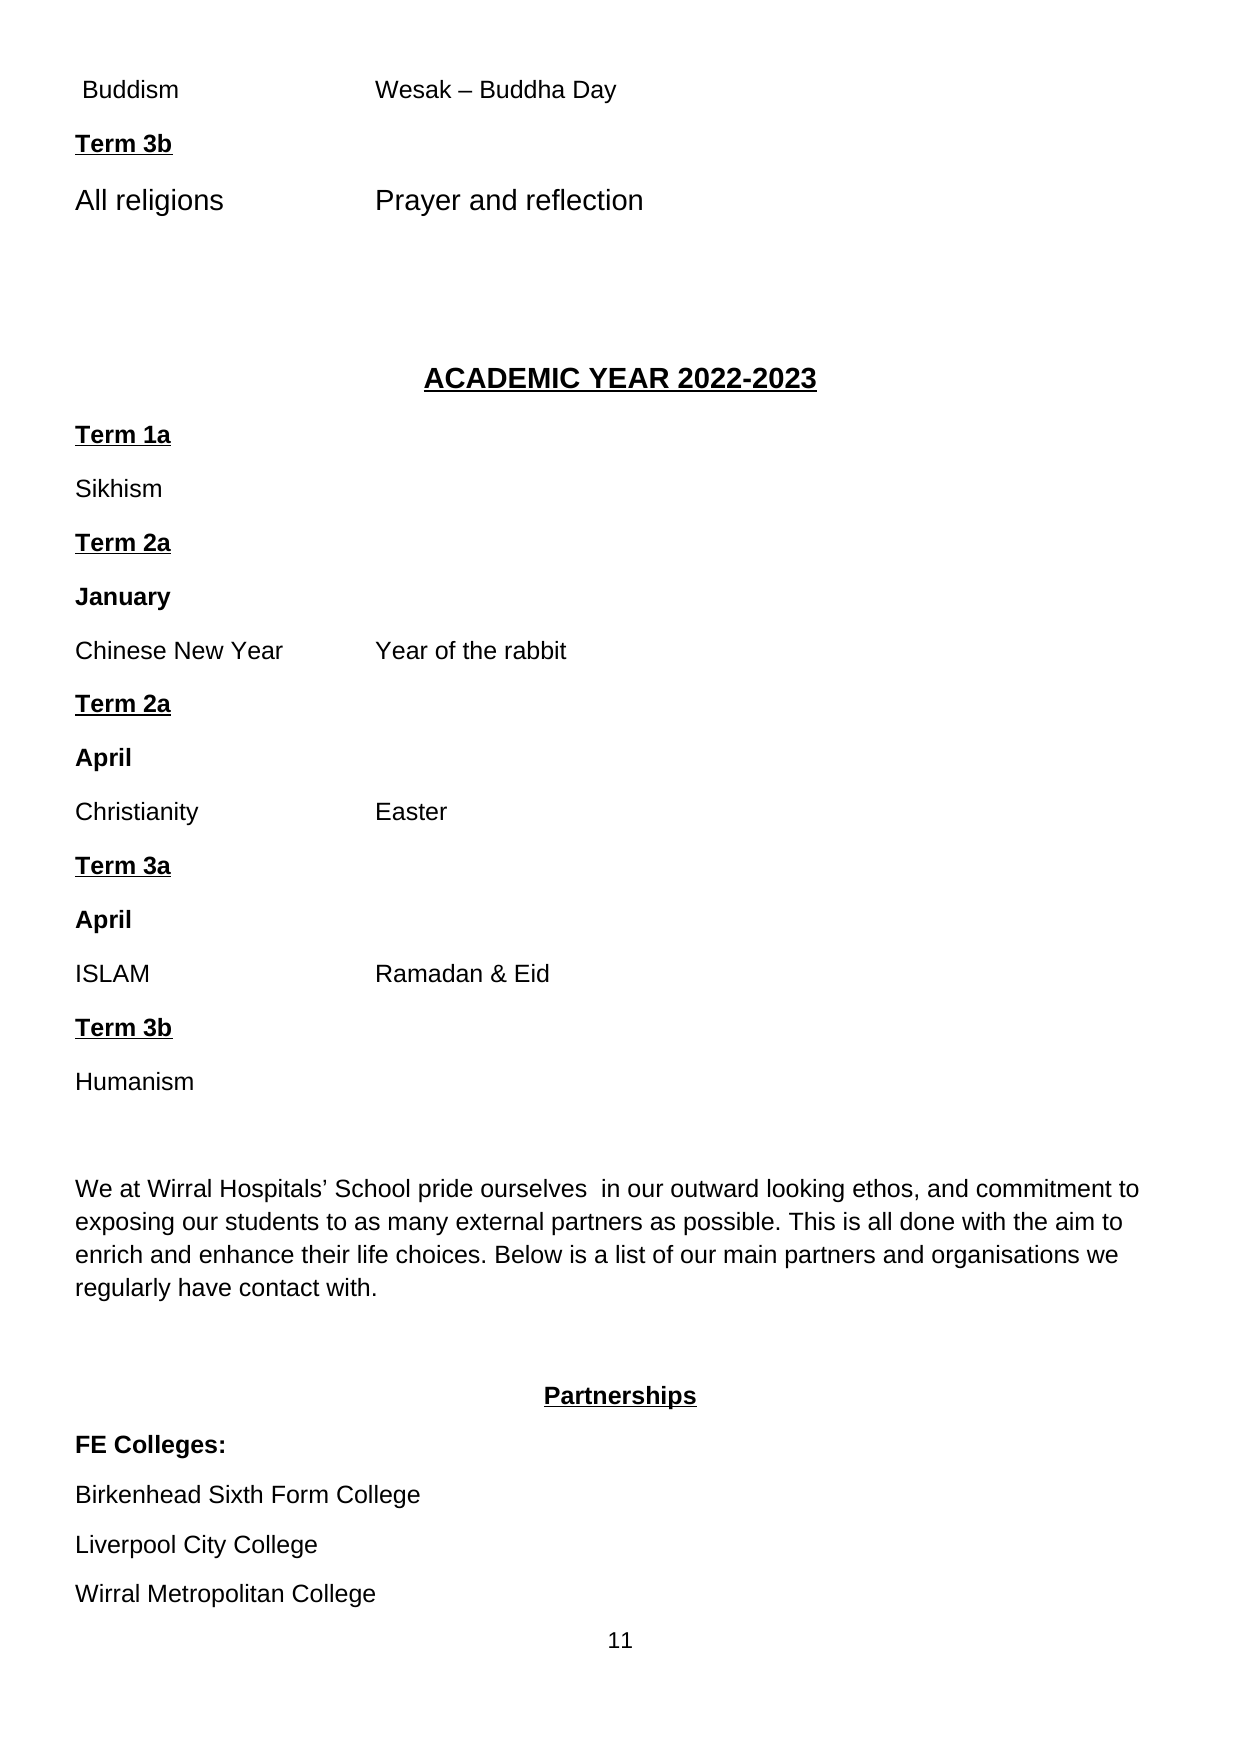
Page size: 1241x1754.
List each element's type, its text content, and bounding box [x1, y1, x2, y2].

text Humanism [75, 1066, 1165, 1095]
text April [75, 905, 1165, 934]
text Term 2a [75, 528, 1165, 557]
text Christianity Easter [75, 797, 1165, 826]
text Chinese New Year Year of the rabbit [75, 636, 1165, 664]
text January [75, 582, 1165, 611]
text Wirral Metropolitan College [75, 1579, 1165, 1608]
text All religions Prayer and reflection [75, 183, 1165, 216]
text Term 1a [75, 420, 1165, 449]
text April [75, 743, 1165, 772]
text ACADEMIC YEAR 2022-2023 [75, 361, 1165, 394]
text Partnerships [75, 1381, 1165, 1410]
text ISLAM Ramadan & Eid [75, 959, 1165, 987]
text We at Wirral Hospitals’ School pride ourselves in our outward looking ethos, and commitment to exposing our students to as many external partners as possible. This is all done with the aim to enrich and enhance their life choices. Below is a list of our main partners and organisations we regularly have contact with. [75, 1174, 1165, 1302]
text Term 3a [75, 851, 1165, 880]
text FE Colleges: [75, 1431, 1165, 1459]
text Term 2a [75, 689, 1165, 718]
text Term 3b [75, 129, 1165, 158]
text Buddism Wesak – Buddha Day [75, 75, 1165, 104]
text Term 3b [75, 1013, 1165, 1041]
text Sikhism [75, 474, 1165, 503]
text Birkenhead Sixth Form College [75, 1480, 1165, 1509]
text Liverpool City College [75, 1530, 1165, 1558]
